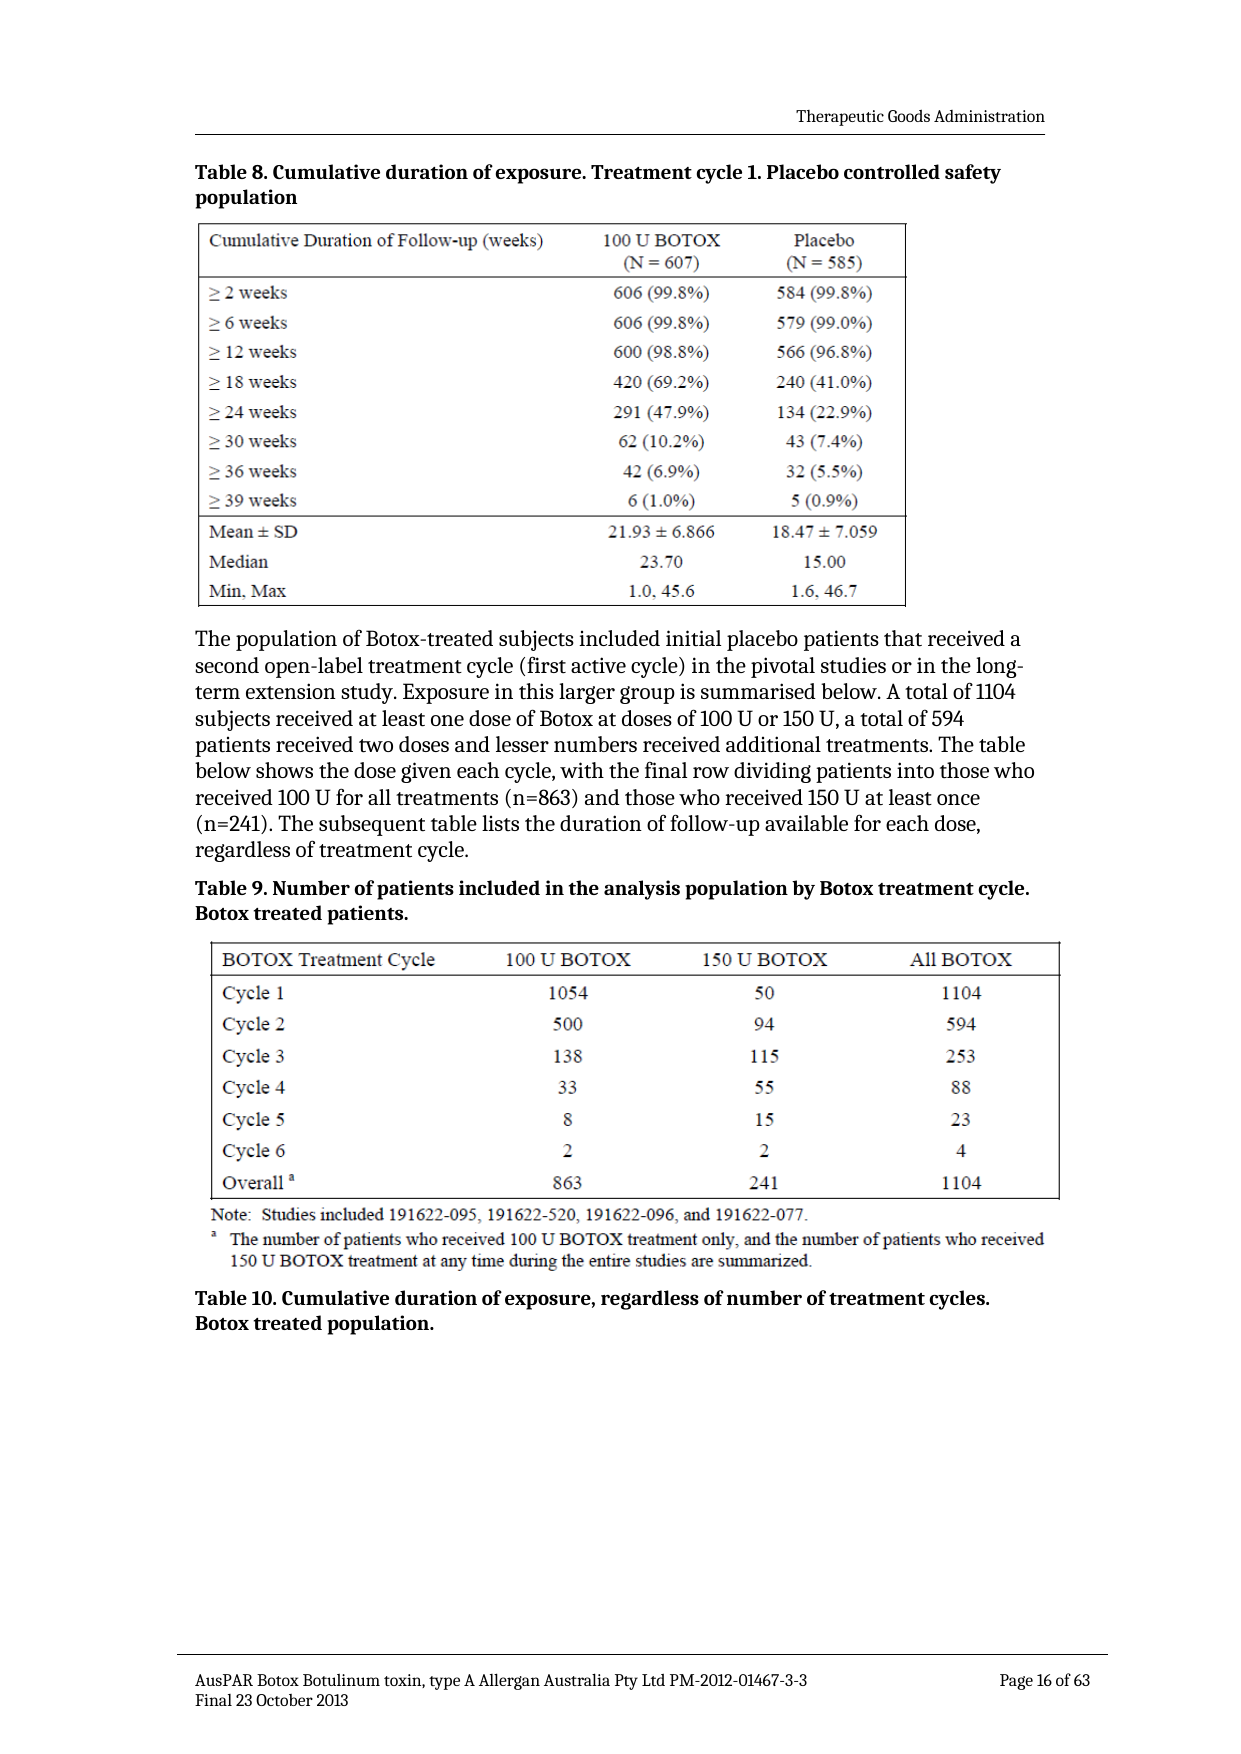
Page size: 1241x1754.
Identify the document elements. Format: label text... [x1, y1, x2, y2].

title Table 10. Cumulative duration of exposure, regardless of number of treatment cycles. Botox treated population. [195, 1285, 1045, 1335]
picture [194, 938, 1077, 1273]
title Table 8. Cumulative duration of exposure. Treatment cycle 1. Placebo controlled safety population [195, 160, 1045, 210]
text The population of Botox-treated subjects included initial placebo patients that received a second open-label treatment cycle (first active cycle) in the pivotal studies or in the long-term extension study. Exposure in this larger group is summarised below. A total of 1104 subjects received at least one dose of Botox at doses of 100 U or 150 U, a total of 594 patients received two doses and lesser numbers received additional treatments. The table below shows the dose given each cycle, with the final row dividing patients into those who received 100 U for all treatments (n=863) and those who received 150 U at least once (n=241). The subsequent table lists the duration of follow-up available for each dose, regardless of treatment cycle. [195, 626, 1045, 863]
picture [194, 222, 911, 614]
title Table 9. Number of patients included in the analysis population by Botox treatment cycle. Botox treated patients. [195, 876, 1045, 926]
